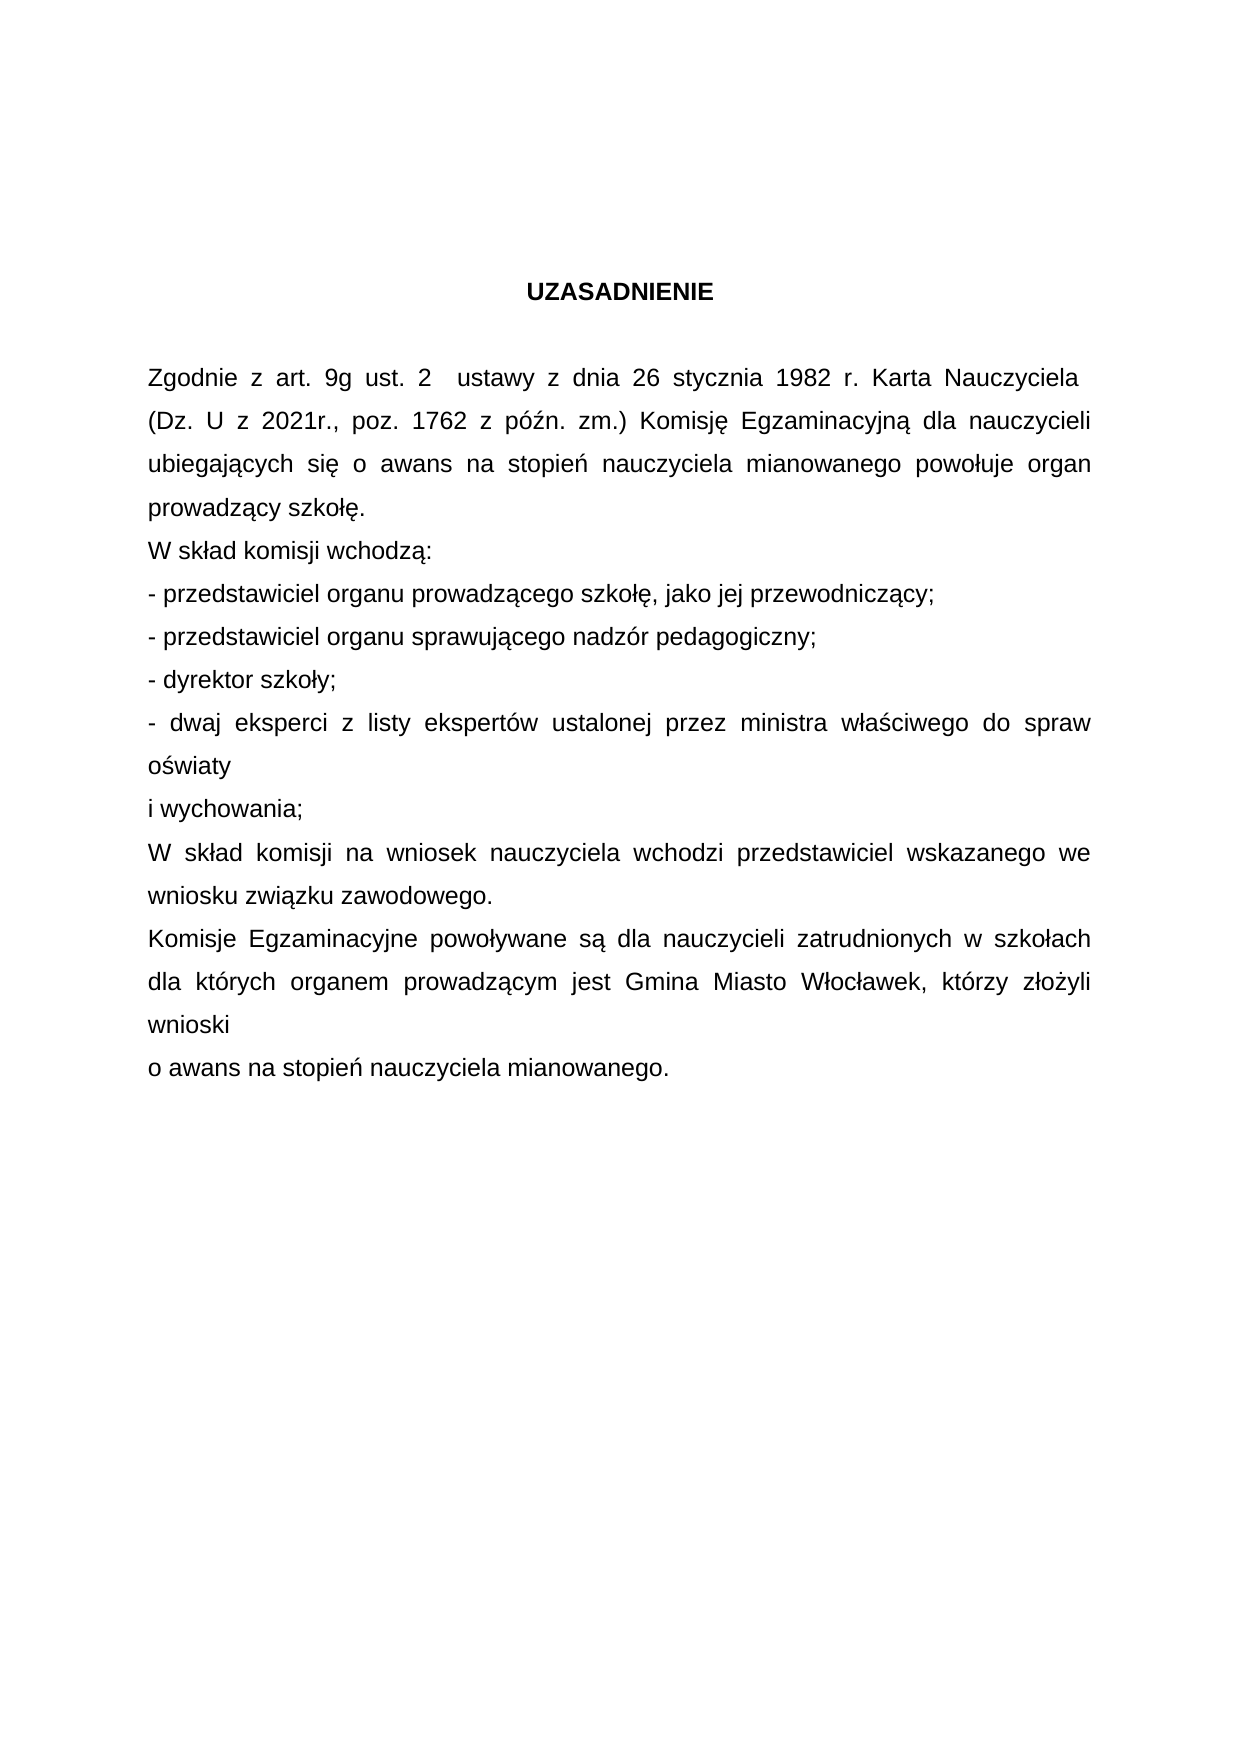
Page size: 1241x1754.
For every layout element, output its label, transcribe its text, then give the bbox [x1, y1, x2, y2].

text - dwaj eksperci z listy ekspertów ustalonej przez ministra właściwego do spraw oświaty i wychowania; [148, 708, 1093, 823]
text - przedstawiciel organu sprawującego nadzór pedagogiczny; [148, 622, 1093, 651]
text Zgodnie z art. 9g ust. 2 ustawy z dnia 26 stycznia 1982 r. Karta Nauczyciela (Dz. U z 2021r., poz. 1762 z późn. zm.) Komisję Egzaminacyjną dla nauczycieli ubiegających się o awans na stopień nauczyciela mianowanego powołuje organ prowadzący szkołę. [148, 363, 1093, 521]
text - dyrektor szkoły; [148, 665, 1093, 694]
text - przedstawiciel organu prowadzącego szkołę, jako jej przewodniczący; [148, 579, 1093, 608]
text UZASADNIENIE [148, 277, 1093, 306]
text Komisje Egzaminacyjne powoływane są dla nauczycieli zatrudnionych w szkołach dla których organem prowadzącym jest Gmina Miasto Włocławek, którzy złożyli wnioski o awans na stopień nauczyciela mianowanego. [148, 924, 1093, 1082]
text W skład komisji wchodzą: [148, 536, 1093, 564]
text W skład komisji na wniosek nauczyciela wchodzi przedstawiciel wskazanego we wniosku związku zawodowego. [148, 838, 1093, 909]
